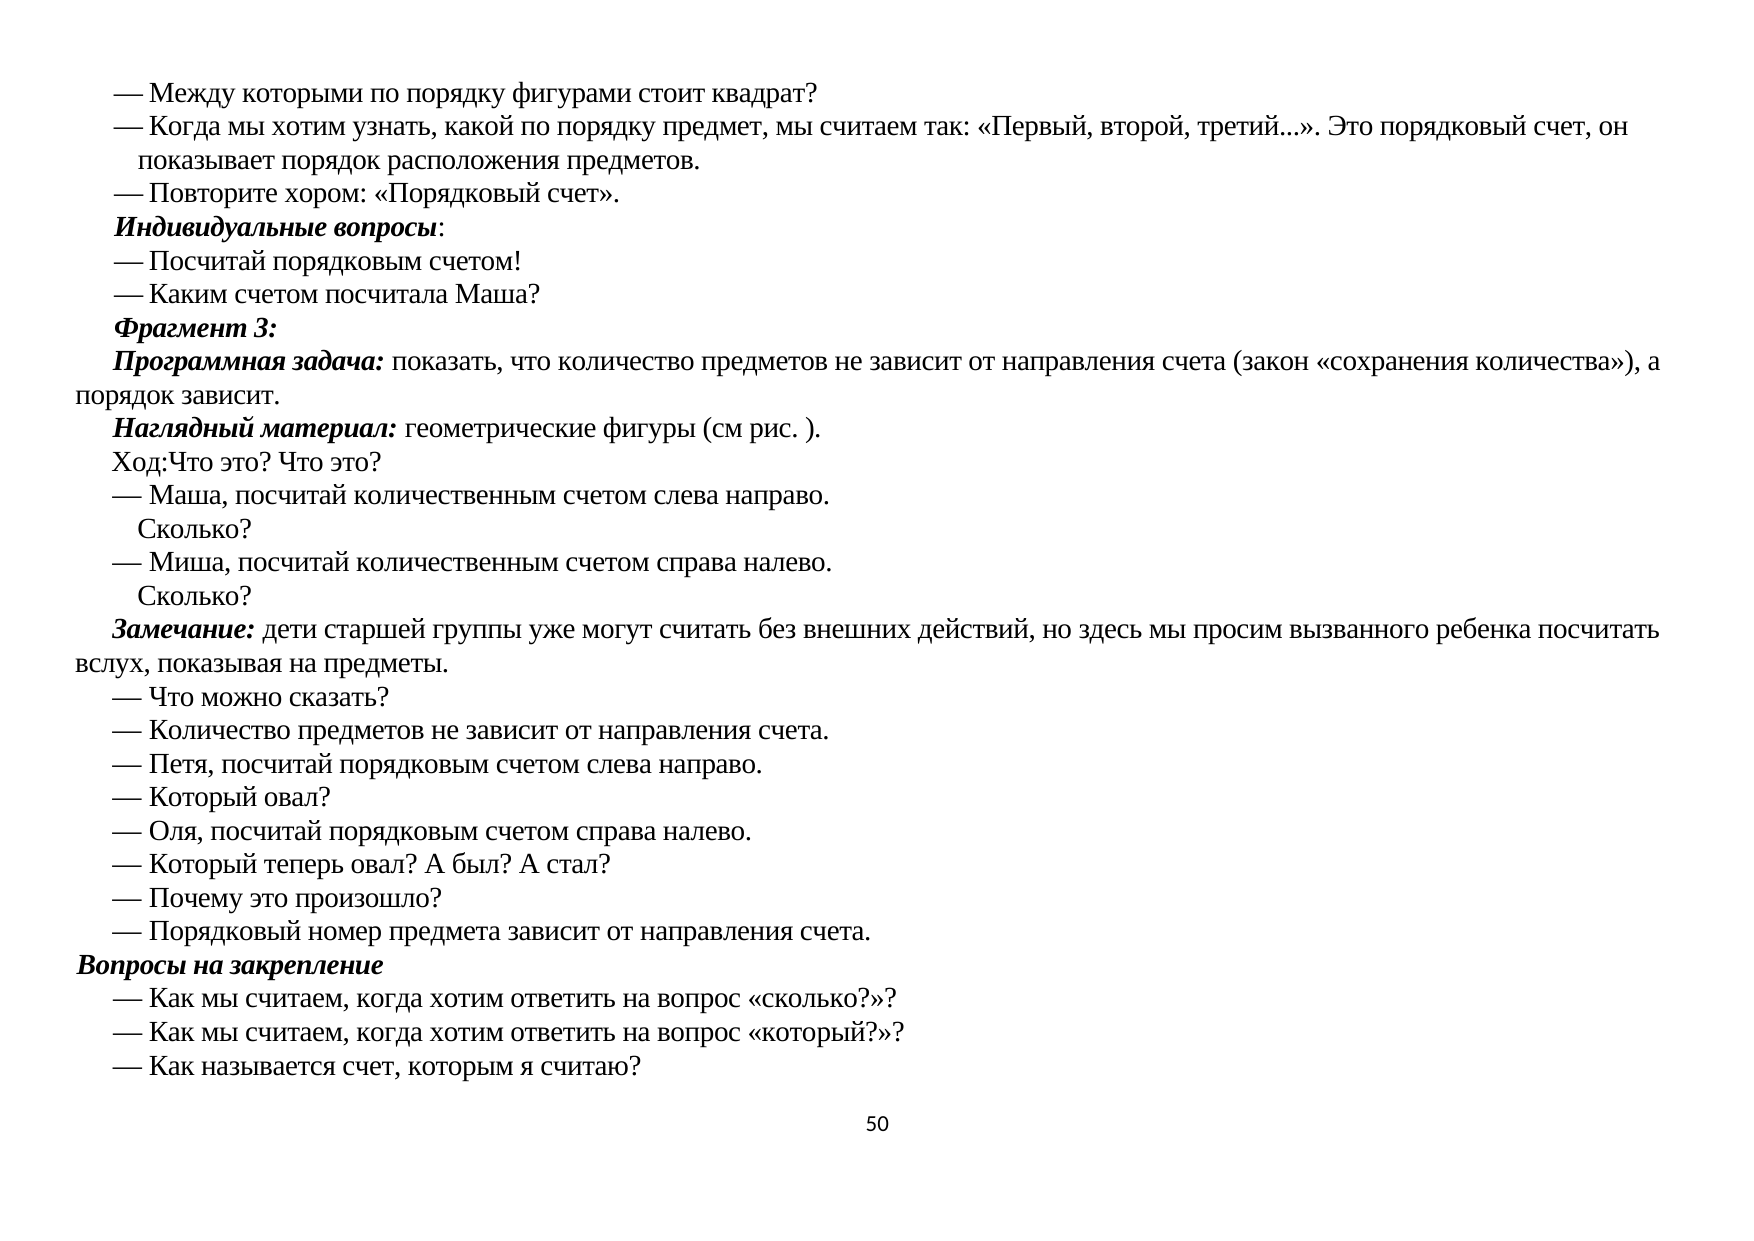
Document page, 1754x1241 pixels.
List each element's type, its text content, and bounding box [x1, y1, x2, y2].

list Как называется счет, которым я считаю? [113, 1048, 1679, 1081]
list Что можно сказать? [112, 679, 1679, 712]
list Когда мы хотим узнать, какой по порядку предмет, мы считаем так: «Первый, второй, третий...». Это порядковый счет, он показывает порядок расположения предметов. [113, 108, 1679, 176]
list Петя, посчитай порядковым счетом слева направо. [112, 746, 1679, 779]
text Ход:Что это? Что это? [111, 444, 1679, 477]
text Фрагмент 3: [114, 310, 1679, 343]
list Маша, посчитай количественным счетом слева направо. Сколько? [112, 477, 1679, 544]
list Почему это произошло? [112, 880, 1679, 913]
list Оля, посчитай порядковым счетом справа налево. [112, 813, 1679, 846]
list Как мы считаем, когда хотим ответить на вопрос «сколько?»? [113, 981, 1679, 1014]
list Повторите хором: «Порядковый счет». Индивидуальные вопросы: [114, 176, 1464, 243]
list Который овал? [112, 779, 1679, 813]
list Каким счетом посчитала Маша? [114, 276, 1679, 310]
list Порядковый номер предмета зависит от направления счета. [112, 913, 1679, 947]
text Наглядный материал: геометрические фигуры (см рис. ). [112, 410, 1679, 444]
list Посчитай порядковым счетом! [114, 243, 1679, 276]
list Миша, посчитай количественным счетом справа налево. Сколько? [112, 544, 1679, 612]
list Который теперь овал? А был? А стал? [112, 846, 1679, 880]
list Количество предметов не зависит от направления счета. [112, 712, 1679, 746]
text Программная задача: показать, что количество предметов не зависит от направления счета (закон «сохранения количества»), а порядок зависит. [75, 343, 1675, 410]
list Между которыми по порядку фигурами стоит квадрат? [113, 75, 1679, 108]
text Замечание: дети старшей группы уже могут считать без внешних действий, но здесь мы просим вызванного ребенка посчитать вслух, показывая на предметы. [75, 612, 1675, 679]
text Вопросы на закрепление [76, 947, 1679, 981]
list Как мы считаем, когда хотим ответить на вопрос «который?»? [113, 1014, 1679, 1048]
